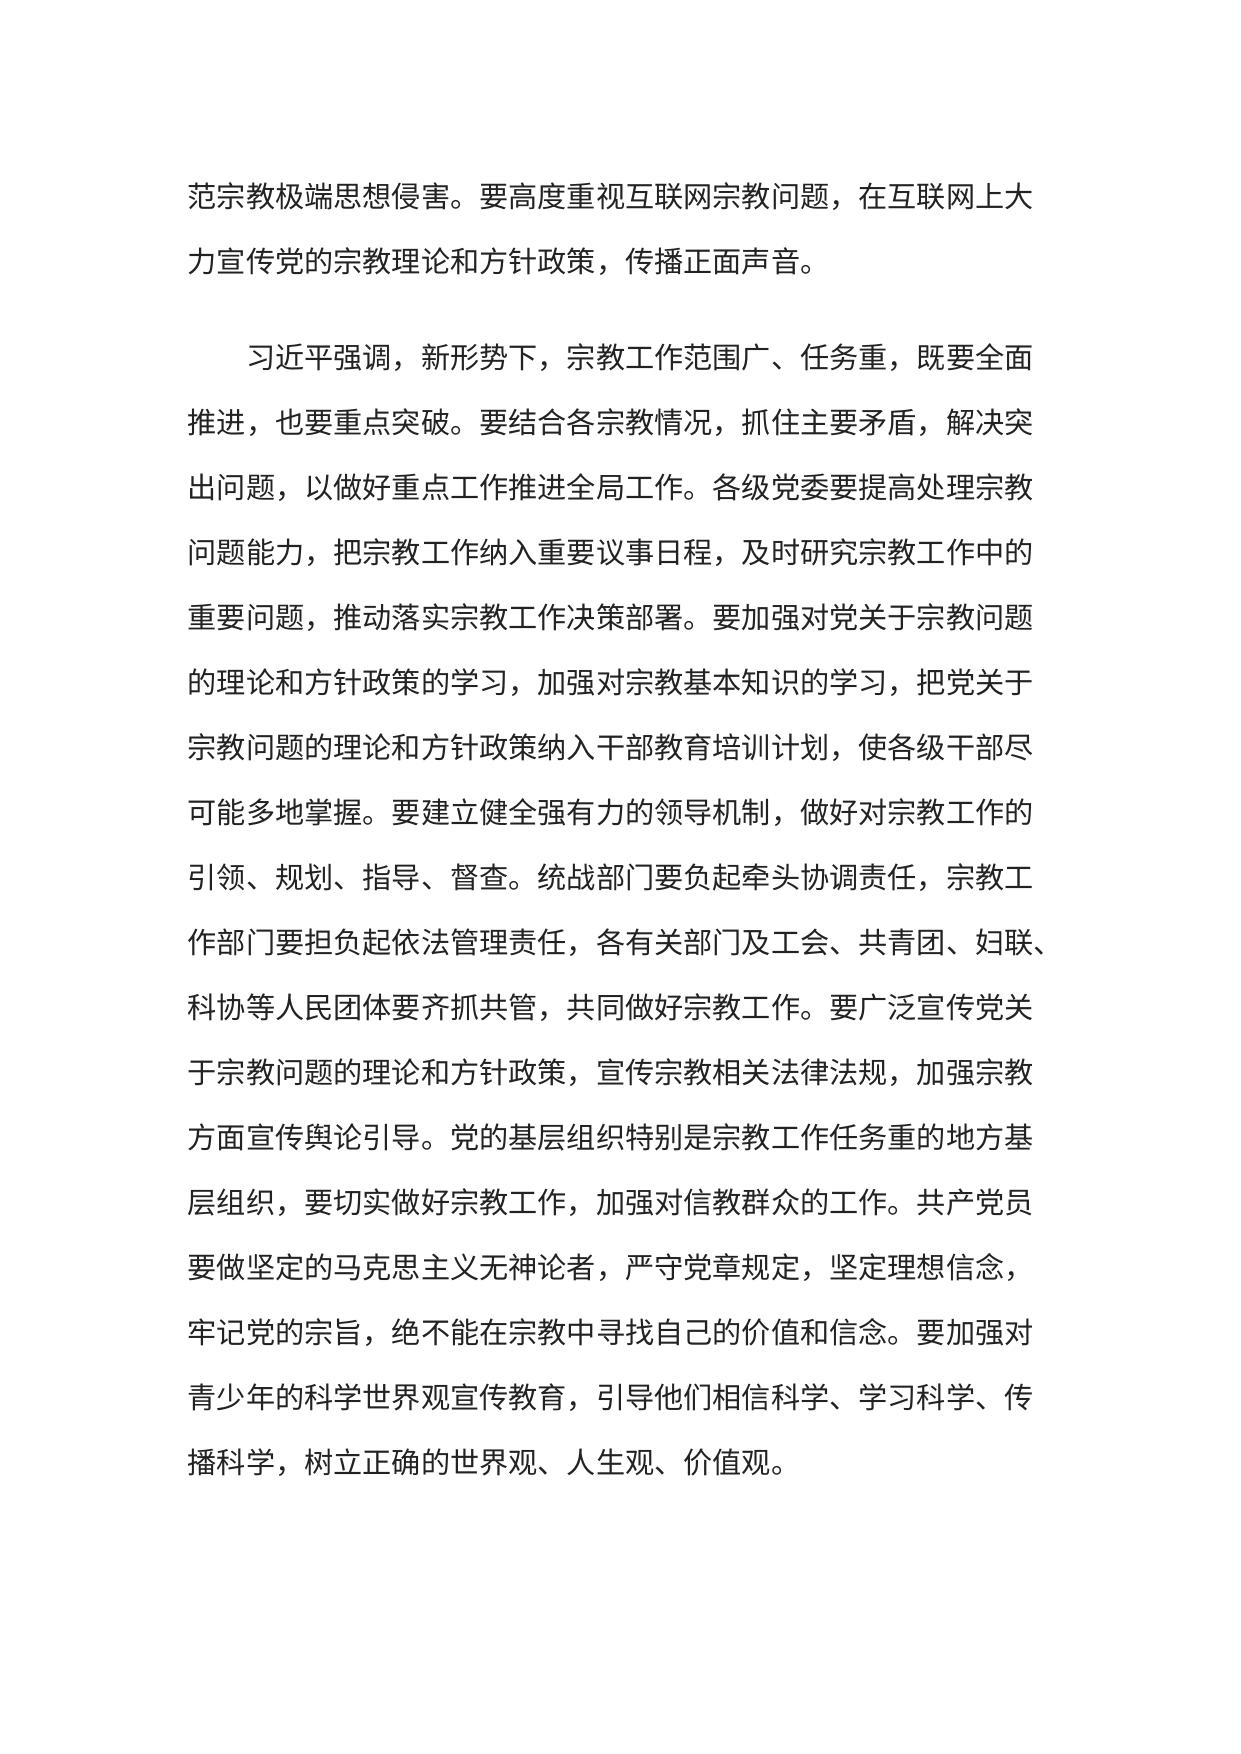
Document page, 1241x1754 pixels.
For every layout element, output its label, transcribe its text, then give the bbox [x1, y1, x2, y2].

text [187, 162, 1053, 292]
text 习近平强调，新形势下，宗教工作范围广、任务重，既要全面推进，也要重点突破。要结合各宗教情况，抓住主要矛盾，解决突出问题，以做好重点工作推进全局工作。各级党委要提高处理宗教问题能力，把宗教工作纳入重要议事日程，及时研究宗教工作中的重要问题，推动落实宗教工作决策部署。要加强对党关于宗教问题的理论和方针政策的学习，加强对宗教基本知识的学习，把党关于宗教问题的理论和方针政策纳入干部教育培训计划，使各级干部尽可能多地掌握。要建立健全强有力的领导机制，做好对宗教工作的引领、规划、指导、督查。统战部门要负起牵头协调责任，宗教工作部门要担负起依法管理责任，各有关部门及工会、共青团、妇联、科协等人民团体要齐抓共管，共同做好宗教工作。要广泛宣传党关于宗教问题的理论和方针政策，宣传宗教相关法律法规，加强宗教方面宣传舆论引导。党的基层组织特别是宗教工作任务重的地方基层组织，要切实做好宗教工作，加强对信教群众的工作。共产党员要做坚定的马克思主义无神论者，严守党章规定，坚定理想信念，牢记党的宗旨，绝不能在宗教中寻找自己的价值和信念。要加强对青少年的科学世界观宣传教育，引导他们相信科学、学习科学、传播科学，树立正确的世界观、人生观、价值观。 [187, 323, 1053, 1493]
